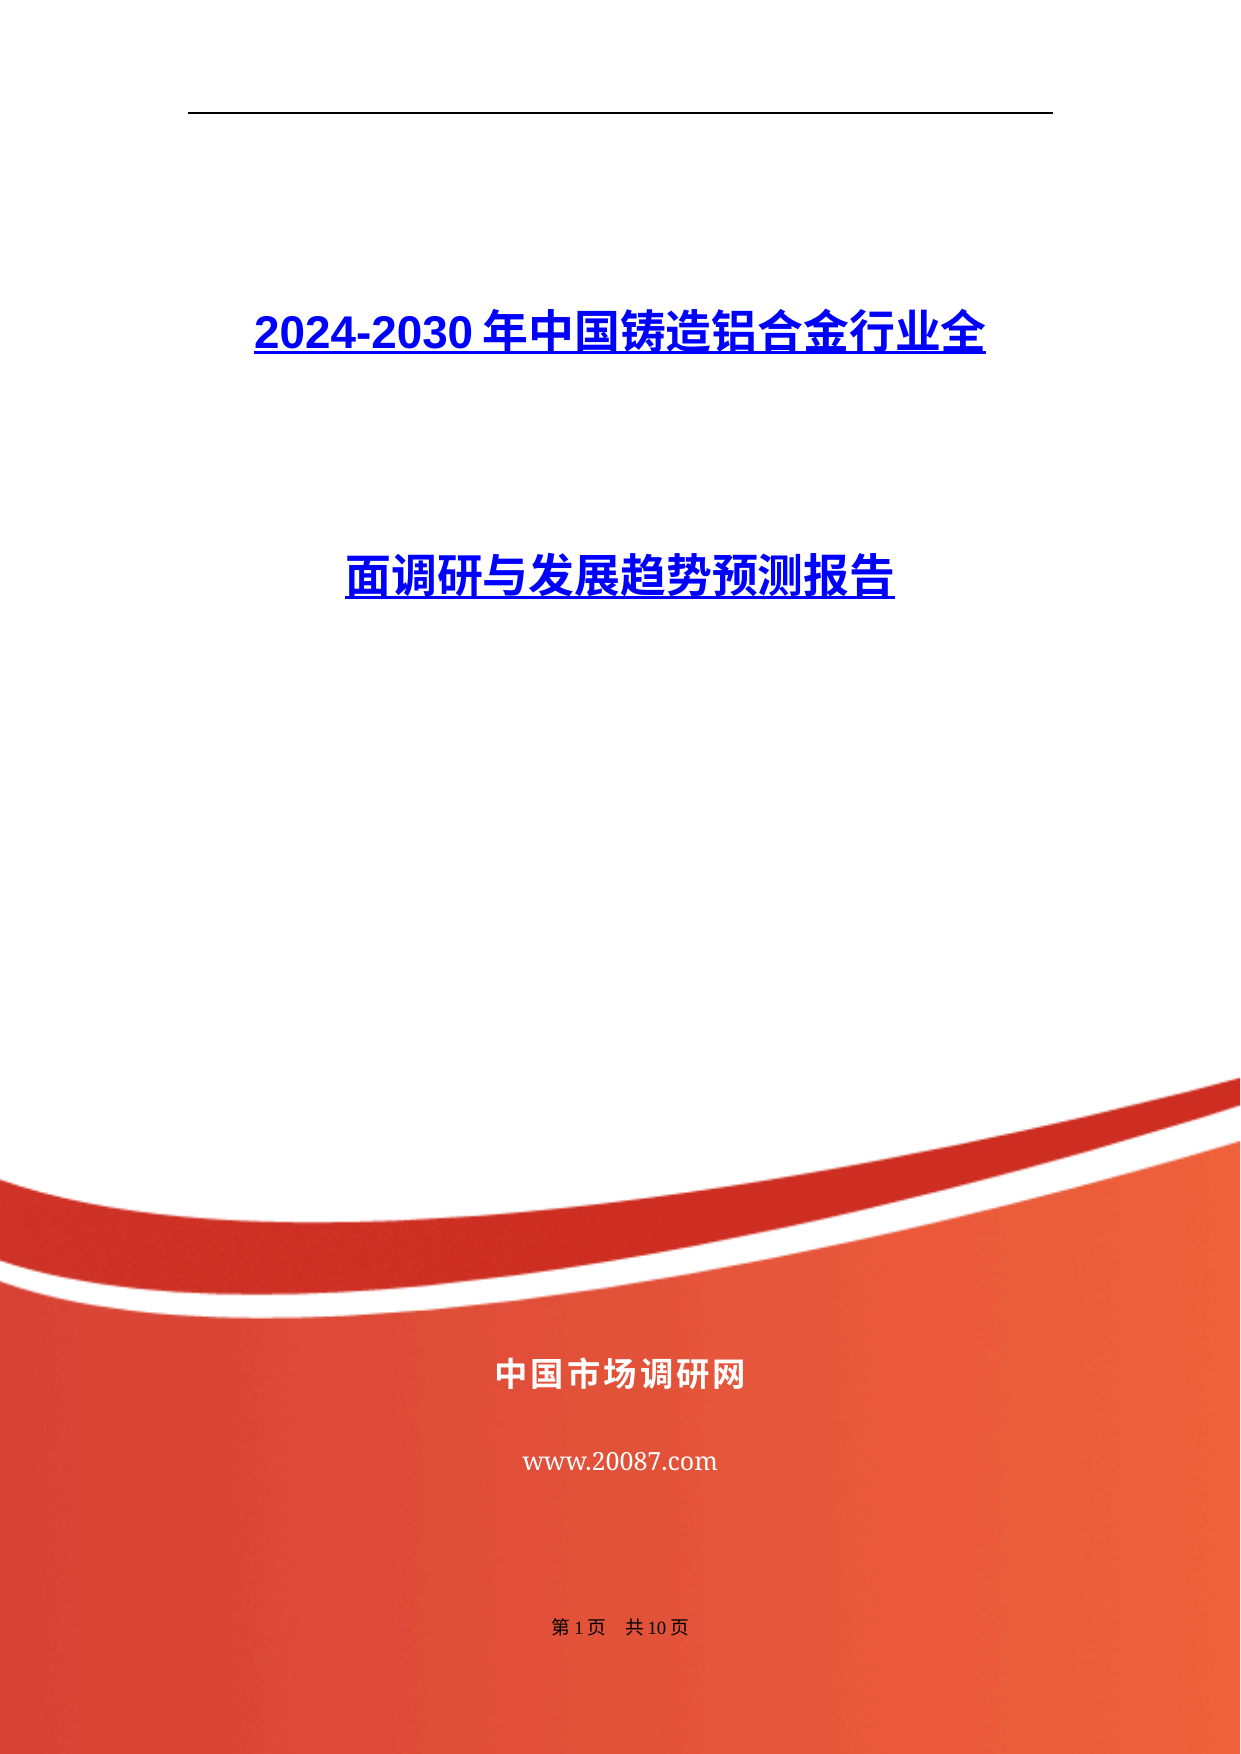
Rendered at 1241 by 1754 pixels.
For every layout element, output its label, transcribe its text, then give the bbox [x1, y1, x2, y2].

subtitle 中国市场调研网 [187, 1339, 1053, 1404]
table_header 2024-2030年中国铸造铝合金行业全面调研与发展趋势预测报告 [188, 207, 1053, 773]
text www.20087.com [187, 1428, 1053, 1493]
picture [0, 1006, 1241, 1754]
